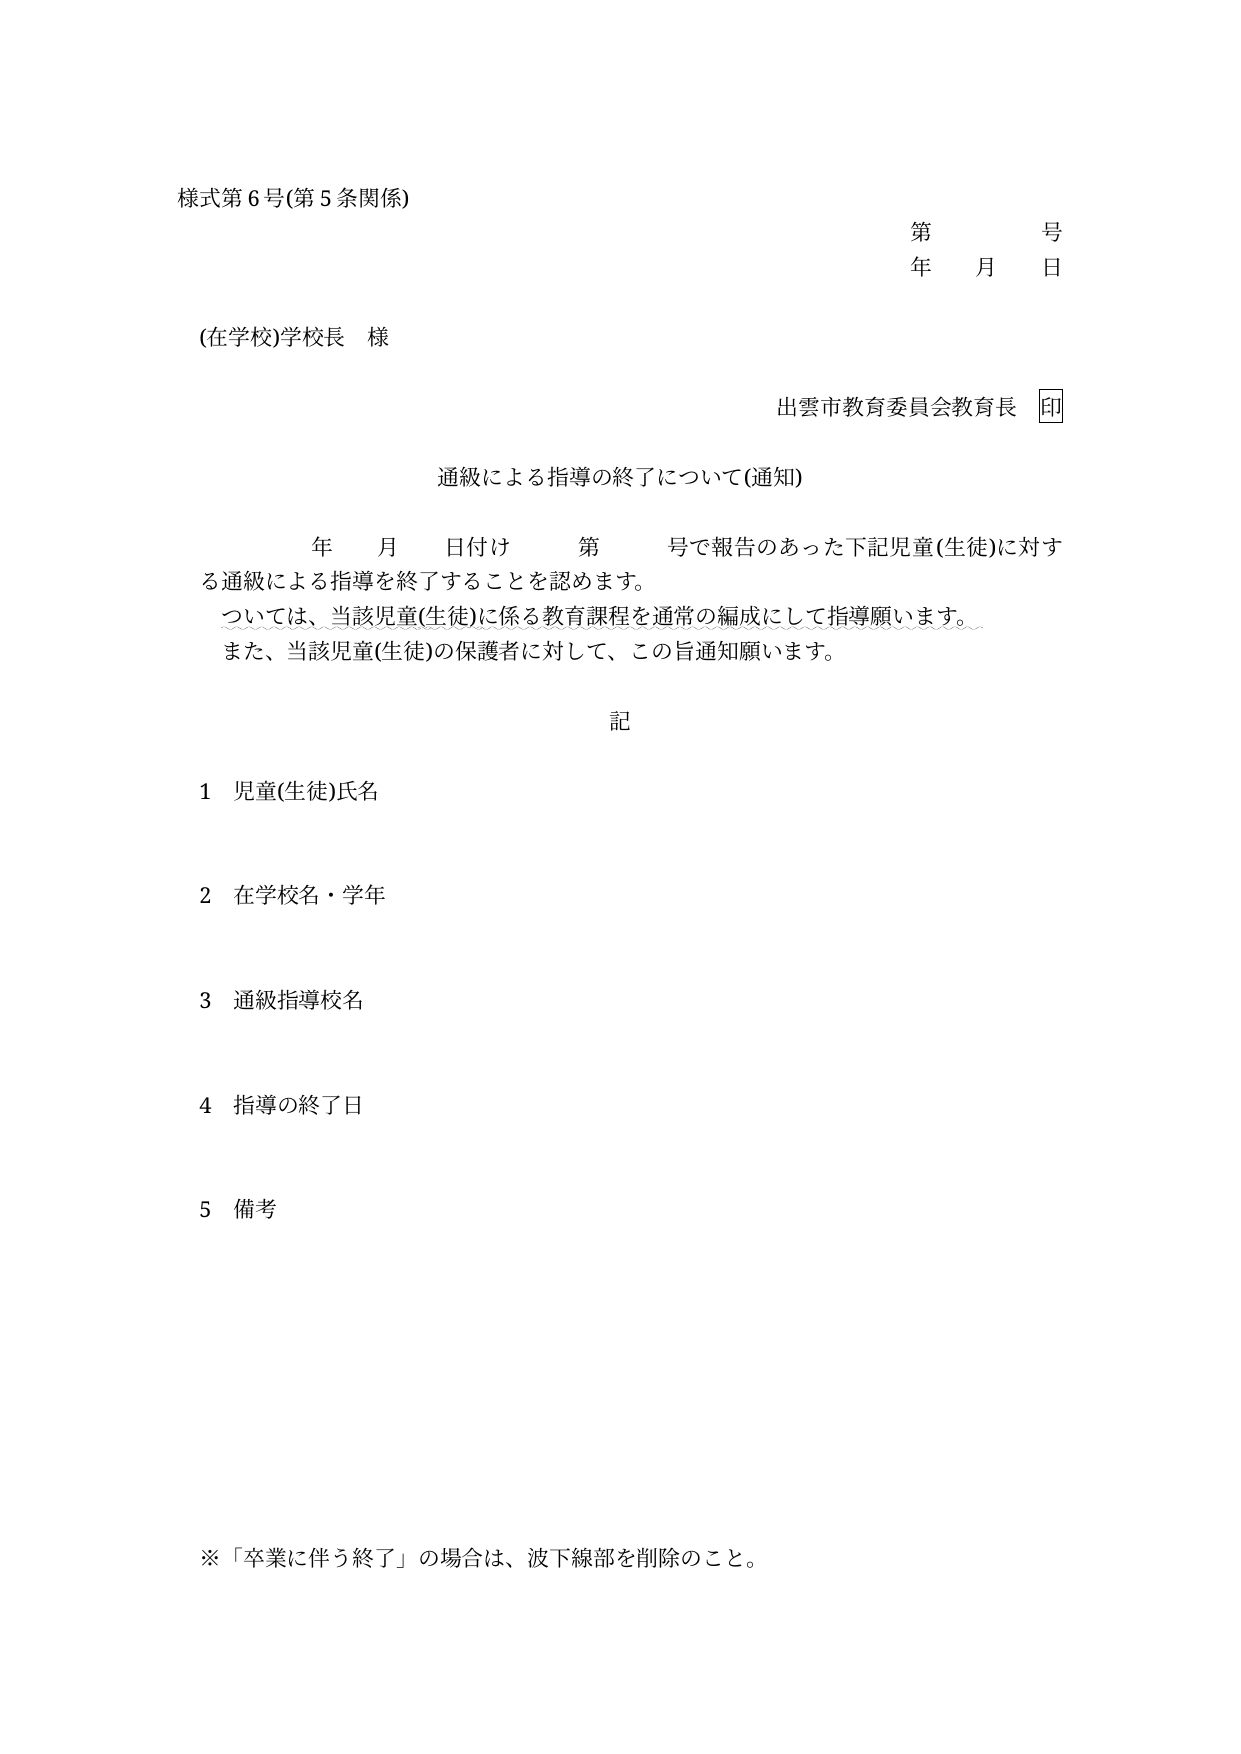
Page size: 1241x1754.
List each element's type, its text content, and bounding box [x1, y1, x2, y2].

text 出雲市教育委員会教育長 印 [177, 388, 1063, 423]
text 様式第6号(第5条関係) [177, 179, 1063, 214]
text また、当該児童(生徒)の保護者に対して、この旨通知願います。 [177, 633, 1063, 668]
subtitle 記 [177, 702, 1063, 737]
text 2 在学校名・学年 [177, 877, 1063, 912]
text ついては、当該児童(生徒)に係る教育課程を通常の編成にして指導願います。 [177, 598, 1063, 633]
text 第 号 [177, 214, 1063, 249]
text 4 指導の終了日 [177, 1086, 1063, 1121]
text 1 児童(生徒)氏名 [177, 772, 1063, 807]
text 5 備考 [177, 1191, 1063, 1226]
text 3 通級指導校名 [177, 982, 1063, 1017]
text 年 月 日 [177, 249, 1063, 284]
text (在学校)学校長 様 [177, 319, 1063, 353]
text 年 月 日付け 第 号で報告のあった下記児童(生徒)に対する通級による指導を終了することを認めます。 [177, 528, 1063, 598]
text ※「卒業に伴う終了」の場合は、波下線部を削除のこと。 [177, 1540, 1063, 1575]
text 通級による指導の終了について(通知) [177, 458, 1063, 493]
